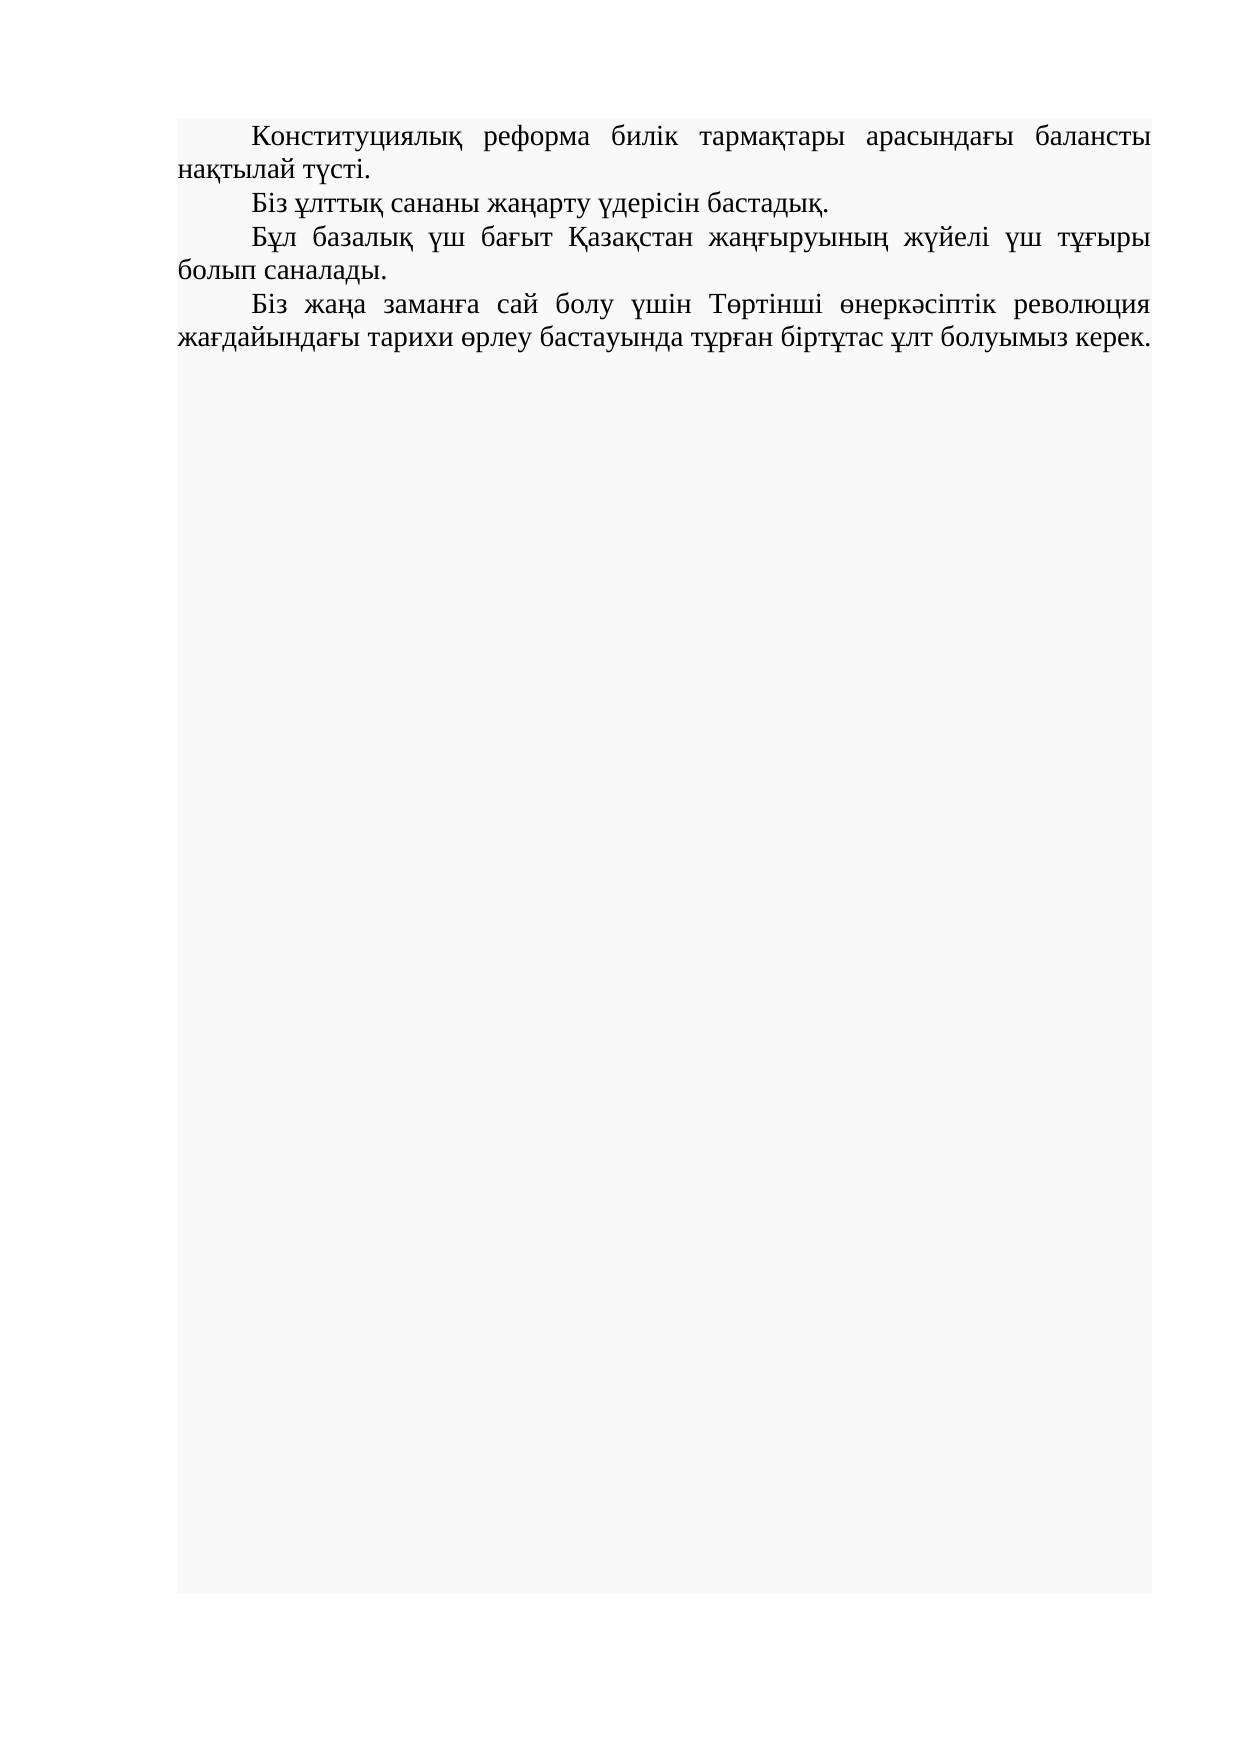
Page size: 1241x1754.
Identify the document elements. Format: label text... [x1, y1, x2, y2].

text Біз жаңа заманға сай болу үшін Төртінші өнеркәсіптік революция жағдайындағы тарихи өрлеу бастауында тұрған біртұтас ұлт болуымыз керек. [177, 286, 1152, 353]
text Біз ұлттық сананы жаңарту үдерісін бастадық. [177, 185, 1152, 219]
text Конституциялық реформа билік тармақтары арасындағы балансты нақтылай түсті. [177, 118, 1152, 185]
text Бұл базалық үш бағыт Қазақстан жаңғыруының жүйелі үш тұғыры болып саналады. [177, 219, 1152, 286]
